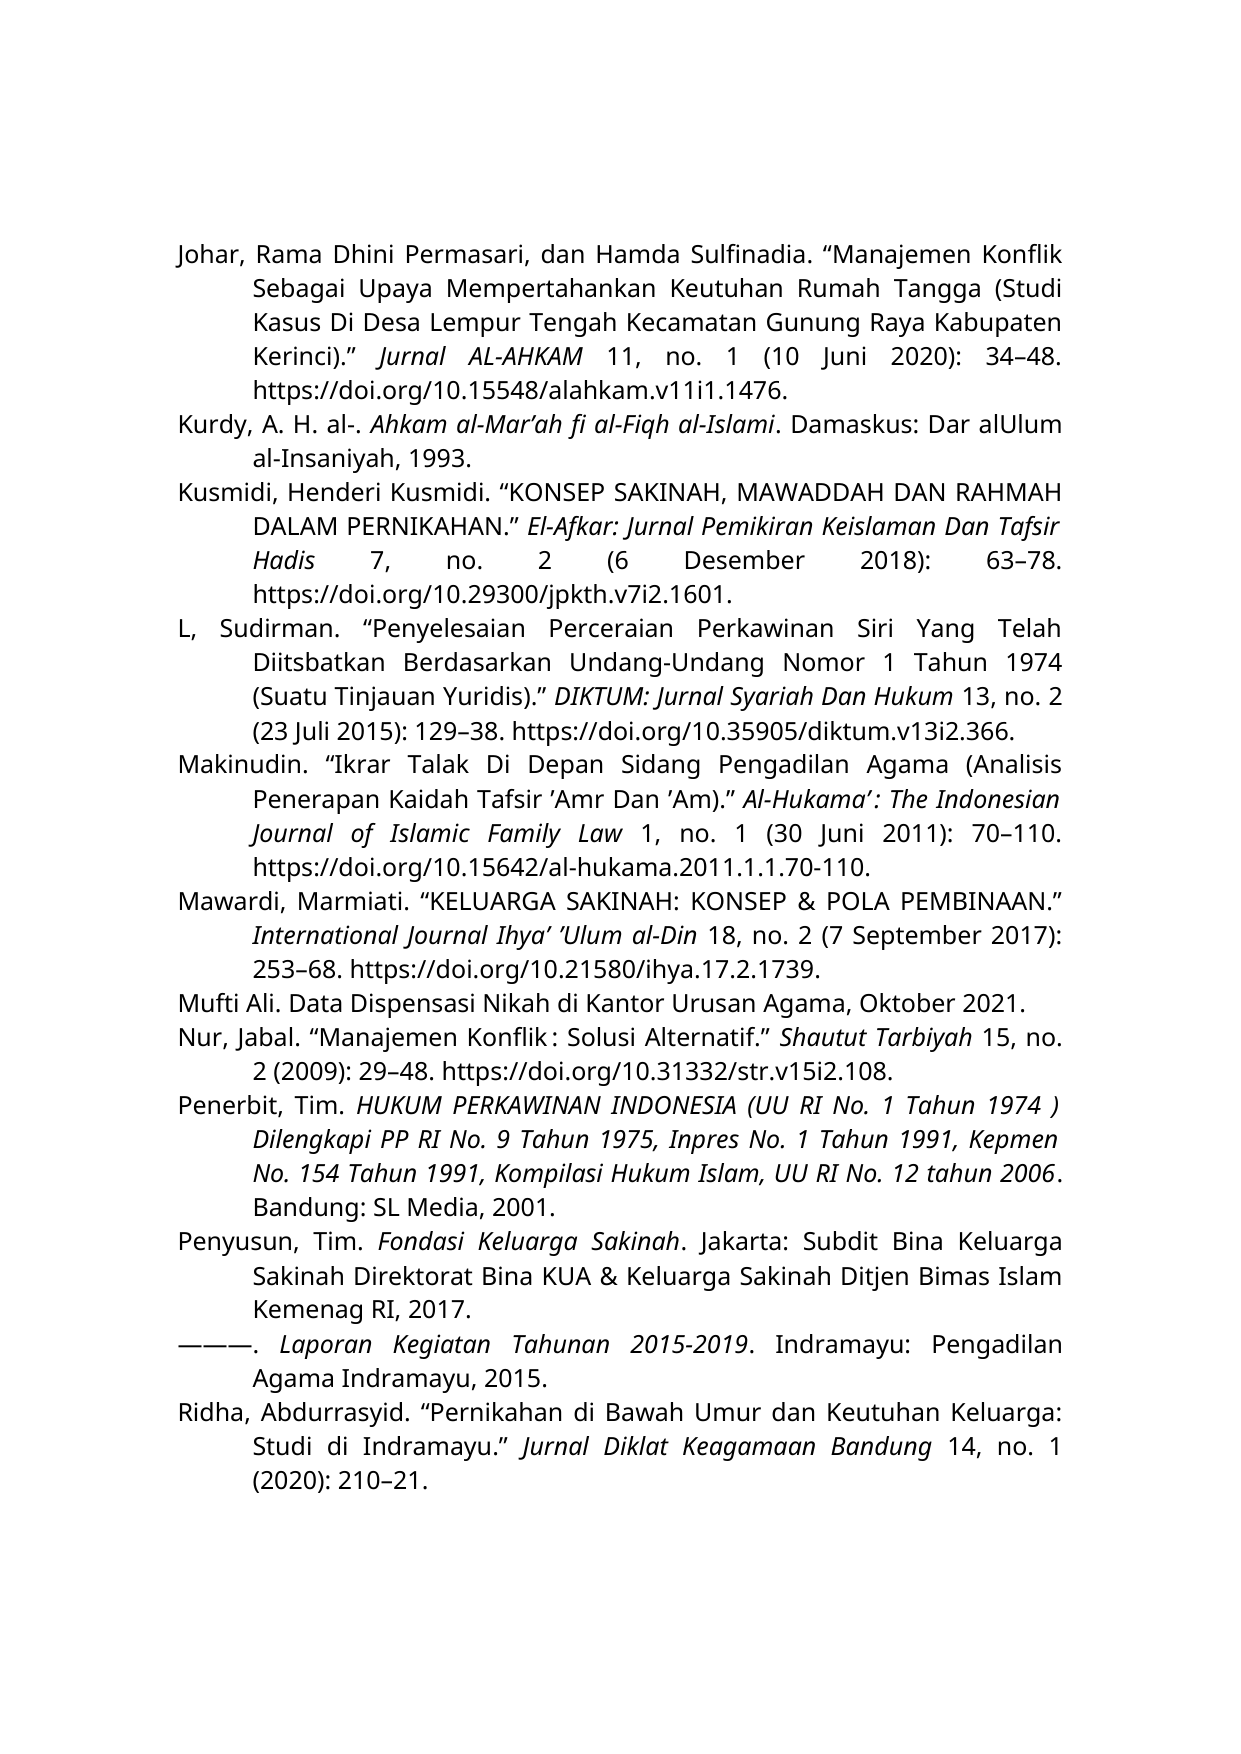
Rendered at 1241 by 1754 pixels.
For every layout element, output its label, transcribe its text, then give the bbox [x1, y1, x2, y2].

text Kusmidi, Henderi Kusmidi. “KONSEP SAKINAH, MAWADDAH DAN RAHMAH DALAM PERNIKAHAN.” El-Afkar: Jurnal Pemikiran Keislaman Dan Tafsir Hadis 7, no. 2 (6 Desember 2018): 63–78. https://doi.org/10.29300/jpkth.v7i2.1601. [177, 475, 1063, 611]
text L, Sudirman. “Penyelesaian Perceraian Perkawinan Siri Yang Telah Diitsbatkan Berdasarkan Undang-Undang Nomor 1 Tahun 1974 (Suatu Tinjauan Yuridis).” DIKTUM: Jurnal Syariah Dan Hukum 13, no. 2 (23 Juli 2015): 129–38. https://doi.org/10.35905/diktum.v13i2.366. [177, 611, 1063, 747]
text Penerbit, Tim. HUKUM PERKAWINAN INDONESIA (UU RI No. 1 Tahun 1974 ) Dilengkapi PP RI No. 9 Tahun 1975, Inpres No. 1 Tahun 1991, Kepmen No. 154 Tahun 1991, Kompilasi Hukum Islam, UU RI No. 12 tahun 2006. Bandung: SL Media, 2001. [177, 1088, 1063, 1224]
text Kurdy, A. H. al-. Ahkam al-Mar’ah fi al-Fiqh al-Islami. Damaskus: Dar alUlum al-Insaniyah, 1993. [177, 407, 1063, 475]
text Nur, Jabal. “Manajemen Konflik : Solusi Alternatif.” Shautut Tarbiyah 15, no. 2 (2009): 29–48. https://doi.org/10.31332/str.v15i2.108. [177, 1020, 1063, 1088]
text Mawardi, Marmiati. “KELUARGA SAKINAH: KONSEP & POLA PEMBINAAN.” International Journal Ihya’ ’Ulum al-Din 18, no. 2 (7 September 2017): 253–68. https://doi.org/10.21580/ihya.17.2.1739. [177, 883, 1063, 986]
text Ridha, Abdurrasyid. “Pernikahan di Bawah Umur dan Keutuhan Keluarga: Studi di Indramayu.” Jurnal Diklat Keagamaan Bandung 14, no. 1 (2020): 210–21. [177, 1394, 1063, 1497]
text Makinudin. “Ikrar Talak Di Depan Sidang Pengadilan Agama (Analisis Penerapan Kaidah Tafsir ’Amr Dan ’Am).” Al-Hukama’ : The Indonesian Journal of Islamic Family Law 1, no. 1 (30 Juni 2011): 70–110. https://doi.org/10.15642/al-hukama.2011.1.1.70-110. [177, 747, 1063, 883]
text Johar, Rama Dhini Permasari, dan Hamda Sulfinadia. “Manajemen Konflik Sebagai Upaya Mempertahankan Keutuhan Rumah Tangga (Studi Kasus Di Desa Lempur Tengah Kecamatan Gunung Raya Kabupaten Kerinci).” Jurnal AL-AHKAM 11, no. 1 (10 Juni 2020): 34–48. https://doi.org/10.15548/alahkam.v11i1.1476. [177, 236, 1063, 407]
text ———. Laporan Kegiatan Tahunan 2015-2019. Indramayu: Pengadilan Agama Indramayu, 2015. [177, 1326, 1063, 1394]
text Penyusun, Tim. Fondasi Keluarga Sakinah. Jakarta: Subdit Bina Keluarga Sakinah Direktorat Bina KUA & Keluarga Sakinah Ditjen Bimas Islam Kemenag RI, 2017. [177, 1224, 1063, 1326]
text Mufti Ali. Data Dispensasi Nikah di Kantor Urusan Agama, Oktober 2021. [177, 986, 1063, 1020]
